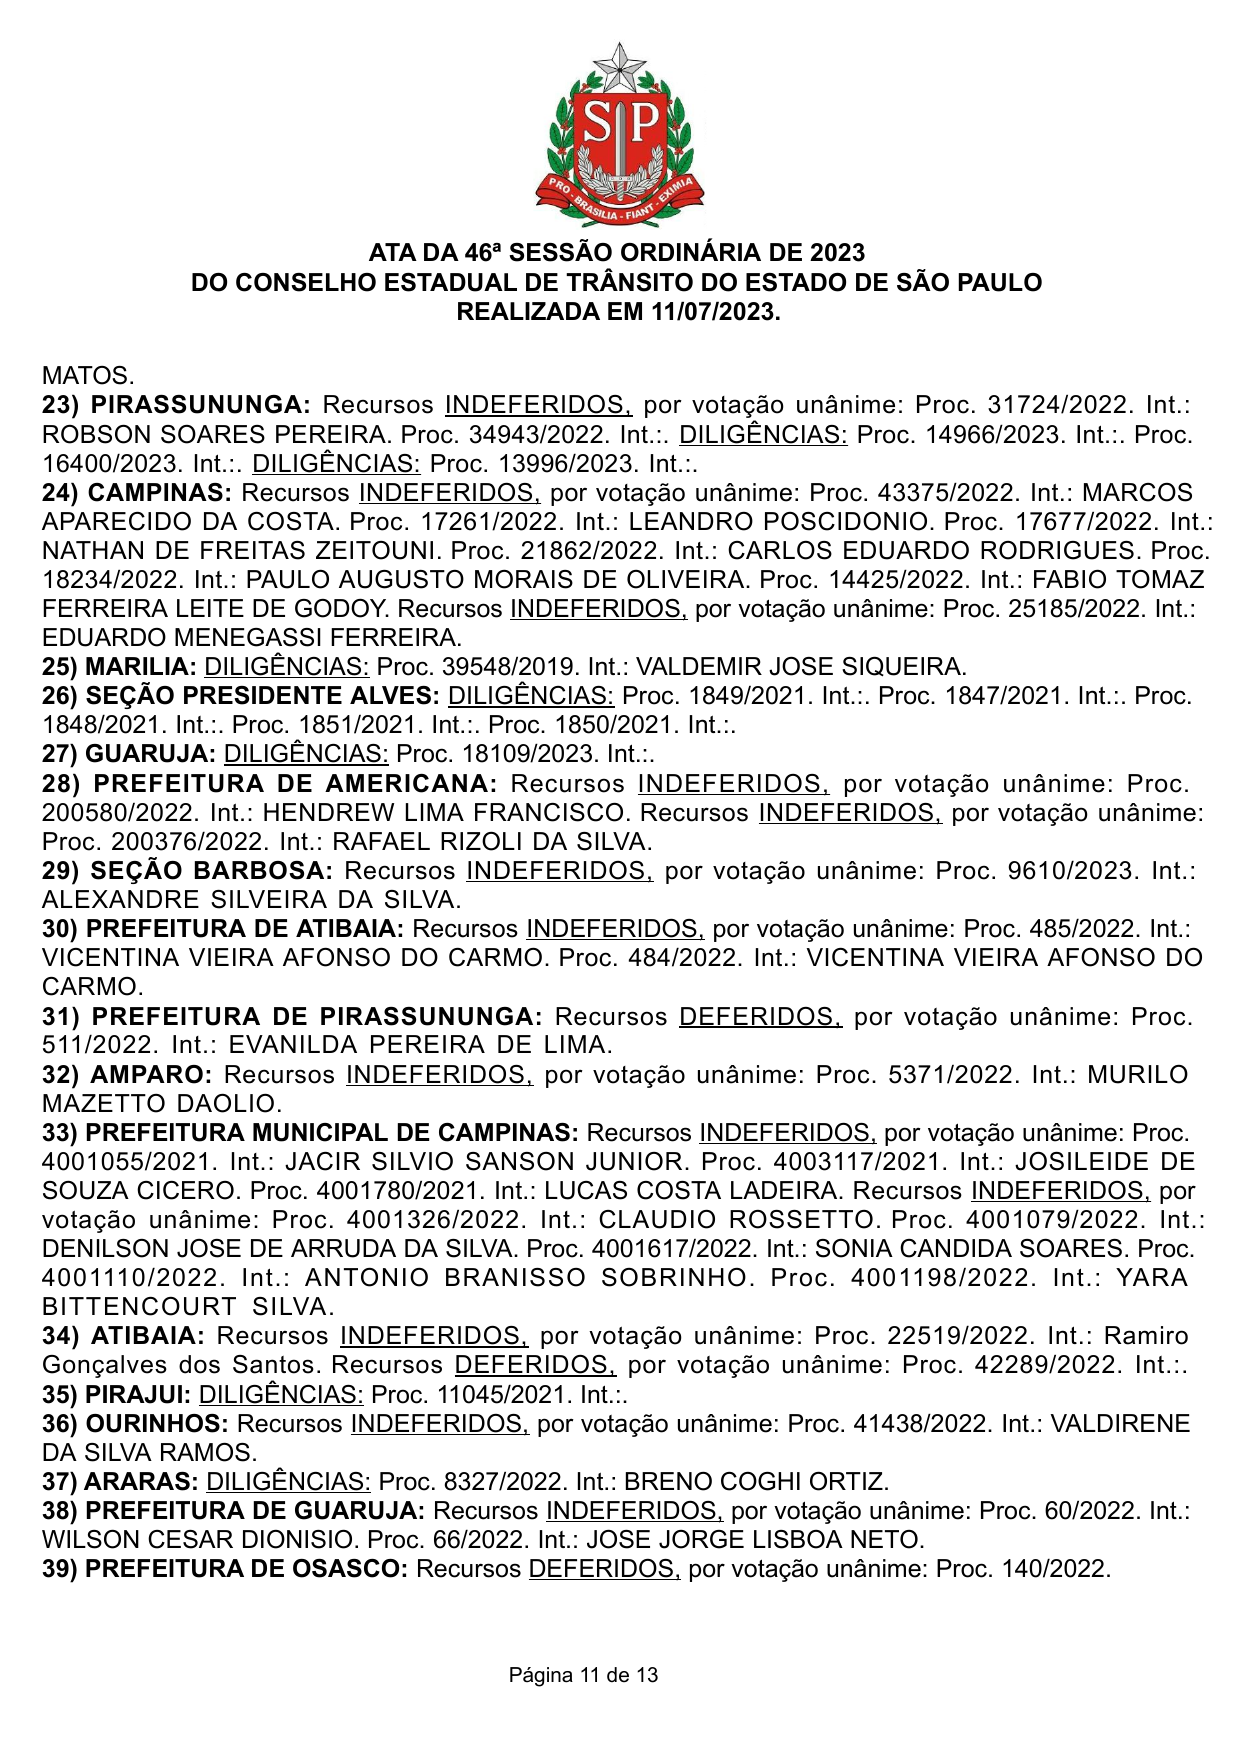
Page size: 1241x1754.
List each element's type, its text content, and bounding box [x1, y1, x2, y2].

text 38) PREFEITURA DE GUARUJA: Recursos INDEFERIDOS, por votação unânime: Proc. 60/2022. Int.: WILSON CESAR DIONISIO. Proc. 66/2022. Int.: JOSE JORGE LISBOA NETO. [42, 1496, 1206, 1554]
text Página 11 de 13 [508, 1663, 1230, 1687]
text 30) PREFEITURA DE ATIBAIA: Recursos INDEFERIDOS, por votação unânime: Proc. 485/2022. Int.: VICENTINA VIEIRA AFONSO DO CARMO. Proc. 484/2022. Int.: VICENTINA VIEIRA AFONSO DO CARMO. [42, 914, 1230, 1002]
text 33) PREFEITURA MUNICIPAL DE CAMPINAS: Recursos INDEFERIDOS, por votação unânime: Proc. 4001055/2021. Int.: JACIR SILVIO SANSON JUNIOR. Proc. 4003117/2021. Int.: JOSILEIDE DE SOUZA CICERO. Proc. 4001780/2021. Int.: LUCAS COSTA LADEIRA. Recursos INDEFERIDOS, por votação unânime: Proc. 4001326/2022. Int.: CLAUDIO ROSSETTO. Proc. 4001079/2022. Int.: DENILSON JOSE DE ARRUDA DA SILVA. Proc. 4001617/2022. Int.: SONIA CANDIDA SOARES. Proc. 4001110/2022. Int.: ANTONIO BRANISSO SOBRINHO. Proc. 4001198/2022. Int.: YARA BITTENCOURT SILVA. [42, 1118, 1230, 1321]
text 27) GUARUJA: DILIGÊNCIAS: Proc. 18109/2023. Int.:. [42, 740, 1230, 769]
text 25) MARILIA: DILIGÊNCIAS: Proc. 39548/2019. Int.: VALDEMIR JOSE SIQUEIRA. 26) SEÇÃO PRESIDENTE ALVES: DILIGÊNCIAS: Proc. 1849/2021. Int.:. Proc. 1847/2021. Int.:. Proc. 1848/2021. Int.:. Proc. 1851/2021. Int.:. Proc. 1850/2021. Int.:. [42, 652, 1230, 739]
text 39) PREFEITURA DE OSASCO: Recursos DEFERIDOS, por votação unânime: Proc. 140/2022. [42, 1554, 1230, 1583]
text 34) ATIBAIA: Recursos INDEFERIDOS, por votação unânime: Proc. 22519/2022. Int.: Ramiro Gonçalves dos Santos. Recursos DEFERIDOS, por votação unânime: Proc. 42289/2022. Int.:. 35) PIRAJUI: DILIGÊNCIAS: Proc. 11045/2021. Int.:. [42, 1321, 1230, 1409]
text 32) AMPARO: Recursos INDEFERIDOS, por votação unânime: Proc. 5371/2022. Int.: MURILO MAZETTO DAOLIO. [42, 1060, 1203, 1118]
picture [533, 39, 707, 230]
text 23) PIRASSUNUNGA: Recursos INDEFERIDOS, por votação unânime: Proc. 31724/2022. Int.: ROBSON SOARES PEREIRA. Proc. 34943/2022. Int.:. DILIGÊNCIAS: Proc. 14966/2023. Int.:. Proc. 16400/2023. Int.:. DILIGÊNCIAS: Proc. 13996/2023. Int.:. [42, 391, 1230, 478]
text 28) PREFEITURA DE AMERICANA: Recursos INDEFERIDOS, por votação unânime: Proc. 200580/2022. Int.: HENDREW LIMA FRANCISCO. Recursos INDEFERIDOS, por votação unânime: Proc. 200376/2022. Int.: RAFAEL RIZOLI DA SILVA. [42, 769, 1230, 856]
text 29) SEÇÃO BARBOSA: Recursos INDEFERIDOS, por votação unânime: Proc. 9610/2023. Int.: ALEXANDRE SILVEIRA DA SILVA. [42, 856, 1206, 914]
text ATA DA 46ª SESSÃO ORDINÁRIA DE 2023 DO CONSELHO ESTADUAL DE TRÂNSITO DO ESTADO DE SÃO PAULO REALIZADA EM 11/07/2023. [191, 239, 1230, 326]
text 37) ARARAS: DILIGÊNCIAS: Proc. 8327/2022. Int.: BRENO COGHI ORTIZ. [42, 1467, 1230, 1496]
text MATOS. [42, 362, 1230, 391]
text 24) CAMPINAS: Recursos INDEFERIDOS, por votação unânime: Proc. 43375/2022. Int.: MARCOS APARECIDO DA COSTA. Proc. 17261/2022. Int.: LEANDRO POSCIDONIO. Proc. 17677/2022. Int.: NATHAN DE FREITAS ZEITOUNI. Proc. 21862/2022. Int.: CARLOS EDUARDO RODRIGUES. Proc. 18234/2022. Int.: PAULO AUGUSTO MORAIS DE OLIVEIRA. Proc. 14425/2022. Int.: FABIO TOMAZ FERREIRA LEITE DE GODOY. Recursos INDEFERIDOS, por votação unânime: Proc. 25185/2022. Int.: EDUARDO MENEGASSI FERREIRA. [42, 478, 1230, 652]
text 31) PREFEITURA DE PIRASSUNUNGA: Recursos DEFERIDOS, por votação unânime: Proc. 511/2022. Int.: EVANILDA PEREIRA DE LIMA. [42, 1002, 1206, 1060]
text 36) OURINHOS: Recursos INDEFERIDOS, por votação unânime: Proc. 41438/2022. Int.: VALDIRENE DA SILVA RAMOS. [42, 1409, 1203, 1467]
